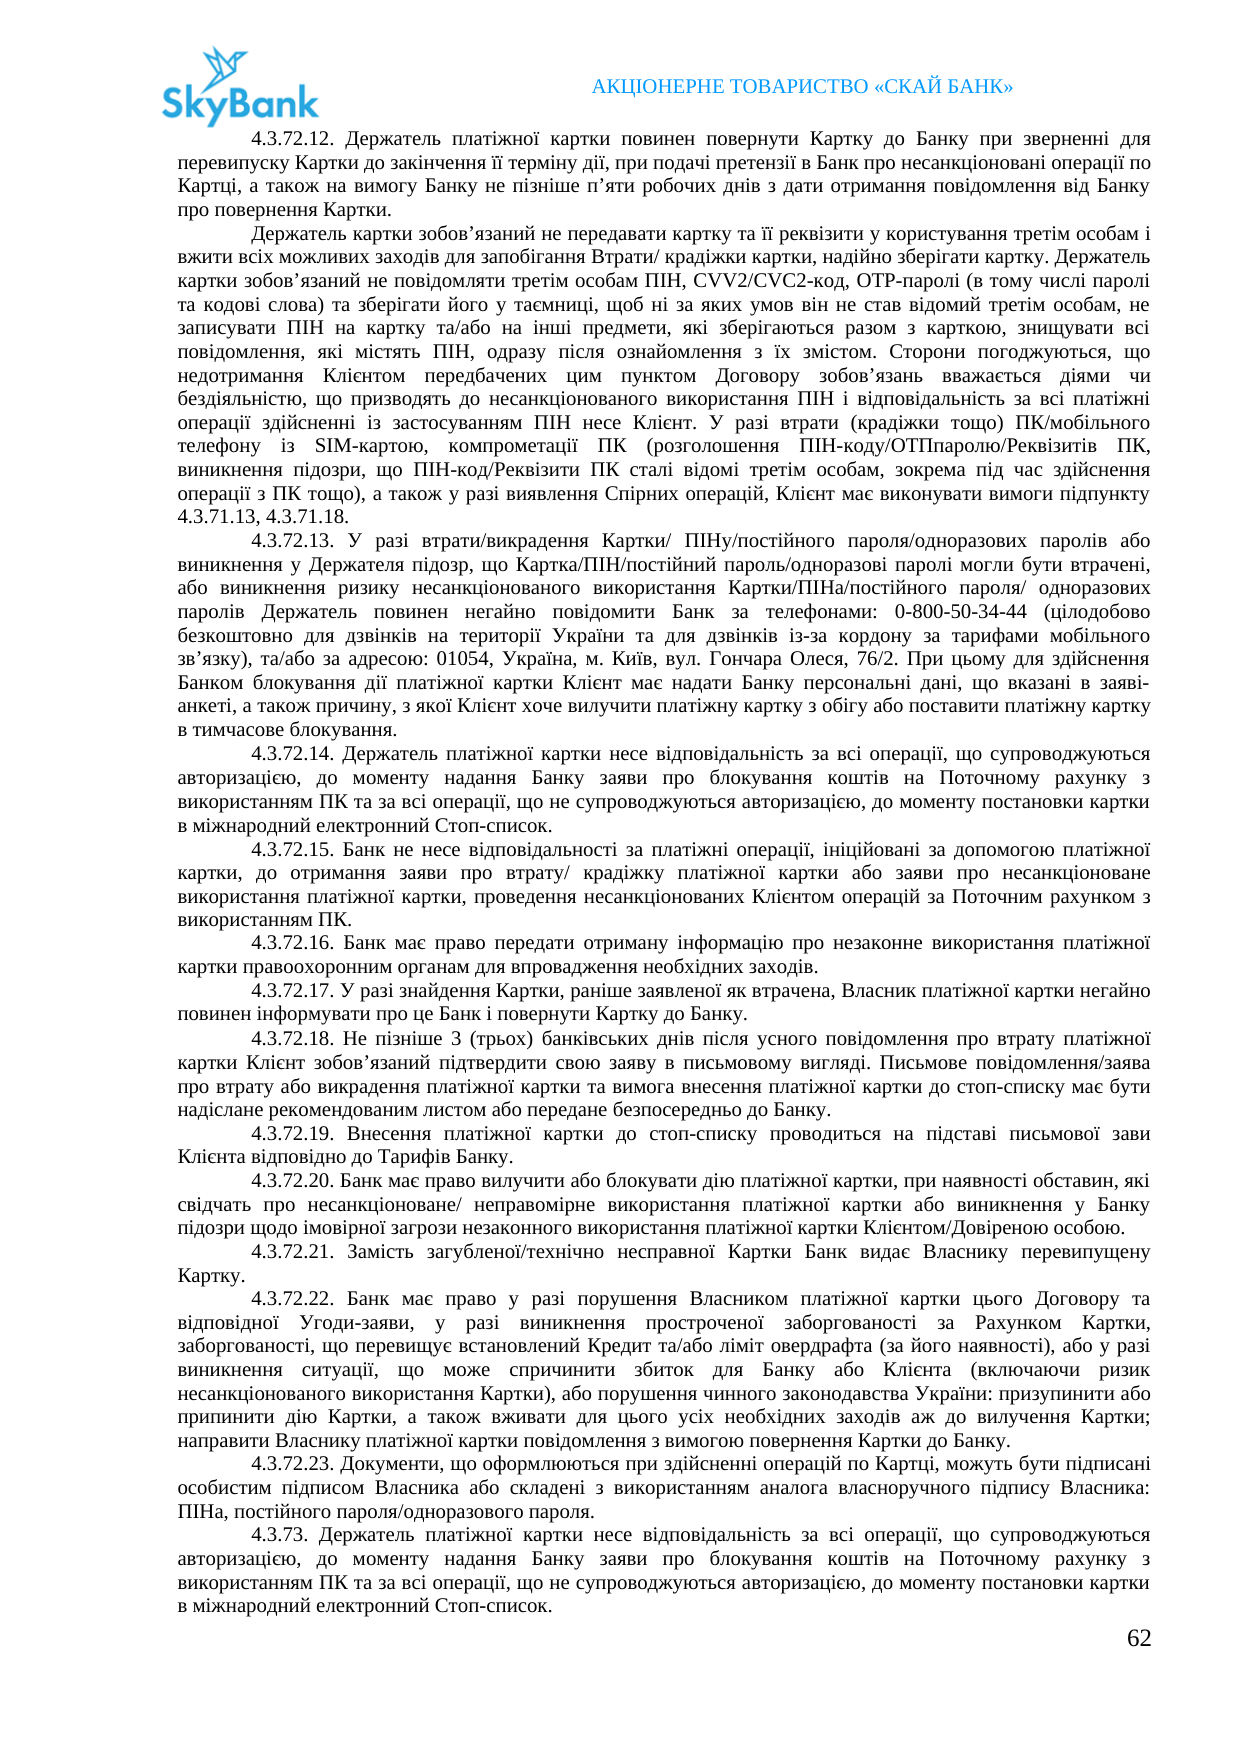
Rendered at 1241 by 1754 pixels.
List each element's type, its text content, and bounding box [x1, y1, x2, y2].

text 4.3.72.23. Документи, що оформлюються при здійсненні операцій по Картці, можуть бути підписані особистим підписом Власника або складені з використанням аналога власноручного підпису Власника: ПІНа, постійного пароля/одноразового пароля. [177, 1452, 1152, 1523]
text 4.3.72.20. Банк має право вилучити або блокувати дію платіжної картки, при наявності обставин, які свідчать про несанкціоноване/ неправомірне використання платіжної картки або виникнення у Банку підозри щодо імовірної загрози незаконного використання платіжної картки Клієнтом/Довіреною особою. [177, 1168, 1152, 1239]
text 4.3.72.17. У разі знайдення Картки, раніше заявленої як втрачена, Власник платіжної картки негайно повинен інформувати про це Банк і повернути Картку до Банку. [177, 978, 1152, 1025]
text 4.3.72.15. Банк не несе відповідальності за платіжні операції, ініційовані за допомогою платіжної картки, до отримання заяви про втрату/ крадіжку платіжної картки або заяви про несанкціоноване використання платіжної картки, проведення несанкціонованих Клієнтом операцій за Поточним рахунком з використанням ПК. [177, 837, 1152, 931]
text 4.3.72.14. Держатель платіжної картки несе відповідальність за всі операції, що супроводжуються авторизацією, до моменту надання Банку заяви про блокування коштів на Поточному рахунку з використанням ПК та за всі операції, що не супроводжуються авторизацією, до моменту постановки картки в міжнародний електронний Стоп-список. [177, 741, 1152, 837]
text 4.3.72.18. Не пізніше 3 (трьох) банківських днів після усного повідомлення про втрату платіжної картки Клієнт зобов’язаний підтвердити свою заяву в письмовому вигляді. Письмове повідомлення/заява про втрату або викрадення платіжної картки та вимога внесення платіжної картки до стоп-списку має бути надіслане рекомендованим листом або передане безпосередньо до Банку. [177, 1027, 1152, 1121]
text 4.3.73. Держатель платіжної картки несе відповідальність за всі операції, що супроводжуються авторизацією, до моменту надання Банку заяви про блокування коштів на Поточному рахунку з використанням ПК та за всі операції, що не супроводжуються авторизацією, до моменту постановки картки в міжнародний електронний Стоп-список. [177, 1523, 1152, 1617]
text 4.3.72.22. Банк має право у разі порушення Власником платіжної картки цього Договору та відповідної Угоди-заяви, у разі виникнення простроченої заборгованості за Рахунком Картки, заборгованості, що перевищує встановлений Кредит та/або ліміт овердрафта (за його наявності), або у разі виникнення ситуації, що може спричинити збиток для Банку або Клієнта (включаючи ризик несанкціонованого використання Картки), або порушення чинного законодавства України: призупинити або припинити дію Картки, а також вживати для цього усіх необхідних заходів аж до вилучення Картки; направити Власнику платіжної картки повідомлення з вимогою повернення Картки до Банку. [177, 1287, 1152, 1452]
text Держатель картки зобов’язаний не передавати картку та її реквізити у користування третім особам і вжити всіх можливих заходів для запобігання Втрати/ крадіжки картки, надійно зберігати картку. Держатель картки зобов’язаний не повідомляти третім особам ПІН, CVV2/CVC2-код, ОТР-паролі (в тому числі паролі та кодові слова) та зберігати його у таємниці, щоб ні за яких умов він не став відомий третім особам, не записувати ПІН на картку та/або на інші предмети, які зберігаються разом з карткою, знищувати всі повідомлення, які містять ПІН, одразу після ознайомлення з їх змістом. Сторони погоджуються, що недотримання Клієнтом передбачених цим пунктом Договору зобов’язань вважається діями чи бездіяльністю, що призводять до несанкціонованого використання ПІН і відповідальність за всі платіжні операції здійсненні із застосуванням ПІН несе Клієнт. У разі втрати (крадіжки тощо) ПК/мобільного телефону із SIM-картою, компрометації ПК (розголошення ПІН-коду/ОТПпаролю/Реквізитів ПК, виникнення підозри, що ПІН-код/Реквізити ПК сталі відомі третім особам, зокрема під час здійснення операції з ПК тощо), а також у разі виявлення Спірних операцій, Клієнт має виконувати вимоги підпункту 4.3.71.13, 4.3.71.18. [177, 221, 1152, 528]
text 4.3.72.12. Держатель платіжної картки повинен повернути Картку до Банку при зверненні для перевипуску Картки до закінчення її терміну дії, при подачі претензії в Банк про несанкціоновані операції по Картці, а також на вимогу Банку не пізніше п’яти робочих днів з дати отримання повідомлення від Банку про повернення Картки. [177, 127, 1152, 221]
text 4.3.72.16. Банк має право передати отриману інформацію про незаконне використання платіжної картки правоохоронним органам для впровадження необхідних заходів. [177, 931, 1152, 978]
text 4.3.72.19. Внесення платіжної картки до стоп-списку проводиться на підставі письмової зави Клієнта відповідно до Тарифів Банку. [177, 1121, 1152, 1168]
text 4.3.72.13. У разі втрати/викрадення Картки/ ПІНу/постійного пароля/одноразових паролів або виникнення у Держателя підозр, що Картка/ПІН/постійний пароль/одноразові паролі могли бути втрачені, або виникнення ризику несанкціонованого використання Картки/ПІНа/постійного пароля/ одноразових паролів Держатель повинен негайно повідомити Банк за телефонами: 0-800-50-34-44 (цілодобово безкоштовно для дзвінків на території України та для дзвінків із-за кордону за тарифами мобільного зв’язку), та/або за адресою: 01054, Україна, м. Київ, вул. Гончара Олеся, 76/2. При цьому для здійснення Банком блокування дії платіжної картки Клієнт має надати Банку персональні дані, що вказані в заяві-анкеті, а також причину, з якої Клієнт хоче вилучити платіжну картку з обігу або поставити платіжну картку в тимчасове блокування. [177, 528, 1152, 741]
picture [142, 35, 349, 140]
text 4.3.72.21. Замість загубленої/технічно несправної Картки Банк видає Власнику перевипущену Картку. [177, 1239, 1152, 1287]
